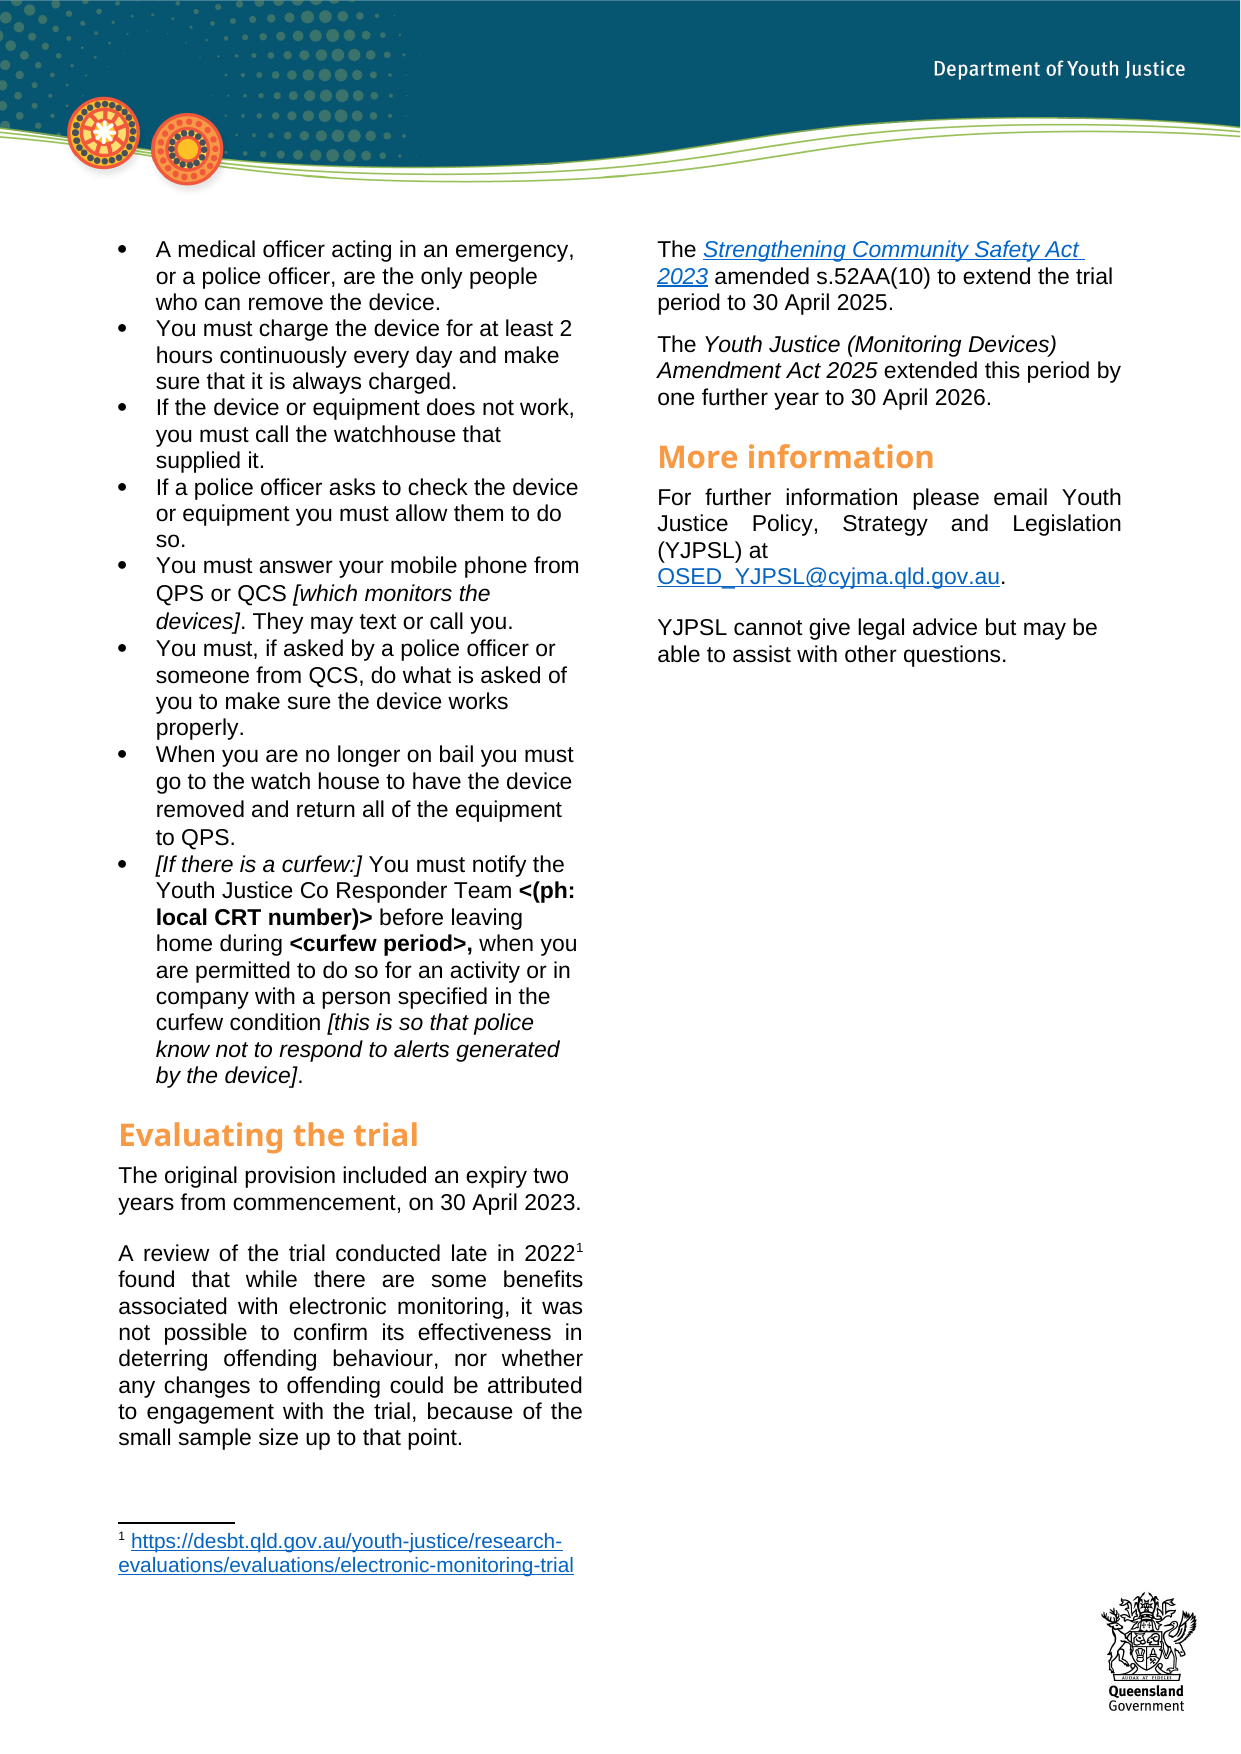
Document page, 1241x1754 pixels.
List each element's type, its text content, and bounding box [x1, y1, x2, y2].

picture [332, 130, 344, 141]
picture [335, 69, 347, 81]
list You must, if asked by a police officer or someone from QCS, do what is asked of you to make sure the device works properly. [118, 635, 583, 741]
list A medical officer acting in an emergency, or a police officer, are the only people who can remove the device. [118, 236, 583, 315]
picture [21, 52, 28, 59]
picture [338, 12, 347, 21]
picture [16, 113, 23, 119]
picture [39, 16, 46, 23]
subtitle The Strengthening Community Safety Act 2023 amended s.52AA(10) to extend the trial period to 30 April 2025. [657, 236, 1122, 315]
picture [982, 65, 986, 75]
list When you are no longer on bail you must go to the watch house to have the device removed and return all of the equipment to QPS. [118, 741, 583, 850]
picture [285, 13, 294, 22]
picture [959, 65, 967, 79]
picture [0, 12, 11, 23]
picture [327, 150, 338, 161]
picture [349, 130, 360, 142]
picture [288, 112, 296, 120]
picture [0, 61, 10, 69]
picture [371, 92, 377, 99]
picture [272, 72, 279, 78]
picture [16, 72, 23, 78]
picture [52, 0, 60, 8]
picture [29, 33, 36, 40]
picture [344, 30, 355, 40]
picture [311, 150, 321, 160]
picture [367, 51, 375, 59]
picture [255, 0, 265, 6]
picture [321, 90, 332, 101]
picture [357, 12, 363, 19]
picture [0, 80, 7, 90]
picture [268, 15, 275, 22]
picture [335, 110, 347, 122]
picture [316, 131, 326, 141]
picture [274, 0, 284, 5]
picture [1133, 65, 1140, 75]
picture [332, 49, 344, 61]
picture [1145, 65, 1151, 73]
picture [344, 150, 355, 161]
picture [319, 69, 330, 81]
subtitle Evaluating the trial [118, 1113, 583, 1156]
picture [15, 92, 21, 99]
picture [300, 51, 309, 59]
picture [310, 30, 321, 41]
picture [25, 5, 35, 15]
picture [319, 11, 331, 22]
picture [6, 41, 15, 50]
picture [934, 62, 941, 75]
picture [300, 132, 309, 140]
picture [352, 111, 362, 121]
text A review of the trial conducted late in 2022 found that while there are some benefits associated with electronic monitoring, it was not possible to confirm its effectiveness in deterring offending behaviour, nor whether any changes to offending could be attributed to engagement with the trial, because of the small sample size up to that point. [118, 1240, 583, 1451]
picture [362, 32, 370, 39]
picture [327, 30, 339, 41]
picture [277, 32, 285, 40]
picture [336, 90, 348, 101]
picture [285, 132, 291, 139]
picture [305, 91, 315, 100]
text For further information please email Youth Justice Policy, Strategy and Legislation (YJPSL) at [657, 484, 1122, 563]
list You must charge the device for at least 2 hours continuously every day and make sure that it is always charged. [118, 315, 583, 394]
picture [1082, 65, 1087, 75]
text The original provision included an expiry two years from commencement, on 30 April 2023. [118, 1162, 583, 1215]
picture [366, 131, 375, 140]
text OSED_YJPSL@cyjma.qld.gov.au. [657, 563, 1122, 589]
picture [289, 92, 297, 100]
picture [1069, 62, 1077, 75]
picture [316, 50, 327, 60]
text The Youth Justice (Monitoring Devices) Amendment Act 2025 extended this period by one further year to 30 April 2026. [657, 331, 1122, 410]
picture [0, 102, 7, 110]
picture [302, 11, 313, 23]
list [If there is a curfew:] You must notify the Youth Justice Co Responder Team <(ph: local CRT number)> before leaving home during <curfew period>, when you are permitted to do so for an activity or in company with a person specified in the curfew condition [this is so that police know not to respond to alerts generated by the device]. [118, 851, 583, 1088]
list If the device or equipment does not work, you must call the watchhouse that supplied it. [118, 394, 583, 473]
picture [310, 0, 322, 5]
picture [277, 151, 284, 158]
list If a police officer asks to check the device or equipment you must allow them to do so. [118, 473, 583, 552]
picture [319, 110, 330, 121]
text More information [657, 435, 1122, 478]
picture [303, 70, 314, 80]
text YJPSL cannot give legal advice but may be able to assist with other questions. [657, 614, 1122, 667]
picture [971, 65, 977, 75]
picture [349, 49, 360, 60]
picture [293, 31, 303, 41]
picture [292, 0, 303, 5]
list You must answer your mobile phone from QPS or QCS [which monitors the devices]. They may text or call you. [118, 552, 583, 634]
picture [1114, 65, 1118, 75]
picture [303, 111, 313, 121]
picture [353, 71, 362, 79]
picture [362, 151, 370, 160]
picture [284, 52, 291, 59]
picture [1050, 65, 1055, 75]
picture [288, 71, 296, 79]
picture [1167, 65, 1173, 75]
picture [353, 91, 363, 100]
picture [12, 0, 22, 6]
picture [14, 22, 24, 32]
picture [294, 151, 302, 159]
picture [1058, 61, 1063, 75]
picture [0, 97, 1241, 1754]
picture [1000, 65, 1004, 75]
